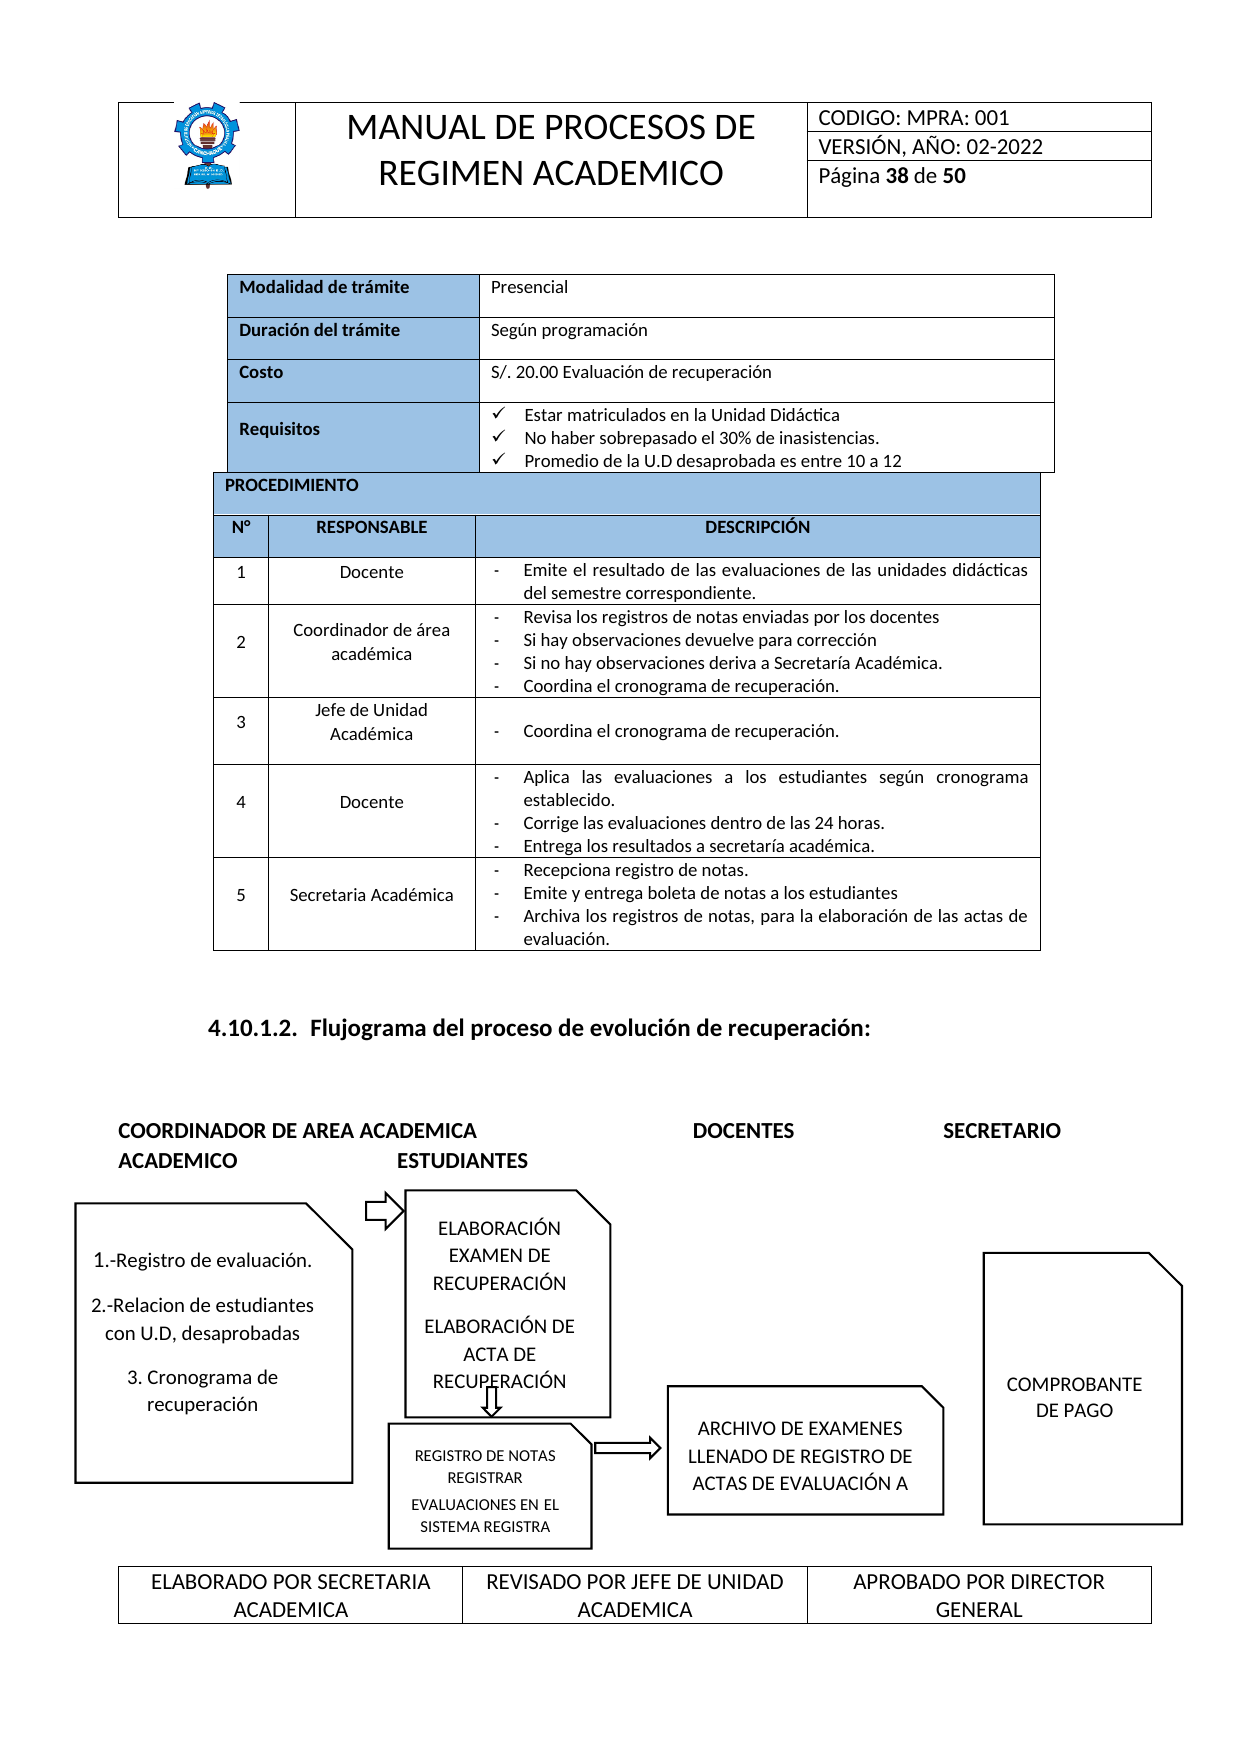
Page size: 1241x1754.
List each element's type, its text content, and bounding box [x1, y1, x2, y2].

list Flujograma del proceso de evolución de recuperación: [208, 1012, 1181, 1042]
table_cell Modalidad de trámite [228, 275, 479, 317]
table_cell Docente [269, 765, 475, 857]
table_cell Jefe de Unidad Académica [269, 698, 475, 764]
table_cell Según programación [480, 318, 1054, 359]
text COORDINADOR DE AREA ACADEMICA DOCENTES SECRETARIO ACADEMICO ESTUDIANTES [118, 1116, 1152, 1174]
table_cell PROCEDIMIENTO [214, 473, 1040, 514]
table_cell RESPONSABLE [269, 516, 475, 557]
table_cell N° [214, 516, 268, 557]
table_cell Presencial [480, 275, 1054, 317]
picture [174, 102, 240, 189]
table_cell DESCRIPCIÓN [476, 516, 1040, 557]
table_cell Secretaria Académica [269, 858, 475, 950]
table_cell 4 [214, 765, 268, 857]
table_cell Duración del trámite [228, 318, 479, 359]
table_cell 5 [214, 858, 268, 950]
table_cell Requisitos [228, 403, 479, 472]
table_cell Costo [228, 360, 479, 402]
table_cell Docente [269, 558, 475, 604]
table_cell Estar matriculados en la Unidad Didáctica No haber sobrepasado el 30% de inasistencias. Promedio de la U.D desaprobada es entre 10 a 12 [480, 403, 1054, 472]
table_cell Aplica las evaluaciones a los estudiantes según cronograma establecido. Corrige las evaluaciones dentro de las 24 horas. Entrega los resultados a secretaría académica. [476, 765, 1040, 857]
table_cell Emite el resultado de las evaluaciones de las unidades didácticas del semestre correspondiente. [476, 558, 1040, 604]
table_cell 3 [214, 698, 268, 764]
table_cell S/. 20.00 Evaluación de recuperación [480, 360, 1054, 402]
table_cell Coordinador de área académica [269, 605, 475, 697]
table_cell 1 [214, 558, 268, 604]
table_cell Coordina el cronograma de recuperación. [476, 698, 1040, 764]
table_cell Recepciona registro de notas. Emite y entrega boleta de notas a los estudiantes Archiva los registros de notas, para la elaboración de las actas de evaluación. [476, 858, 1040, 950]
table_cell Revisa los registros de notas enviadas por los docentes Si hay observaciones devuelve para corrección Si no hay observaciones deriva a Secretaría Académica. Coordina el cronograma de recuperación. [476, 605, 1040, 697]
table_cell 2 [214, 605, 268, 697]
